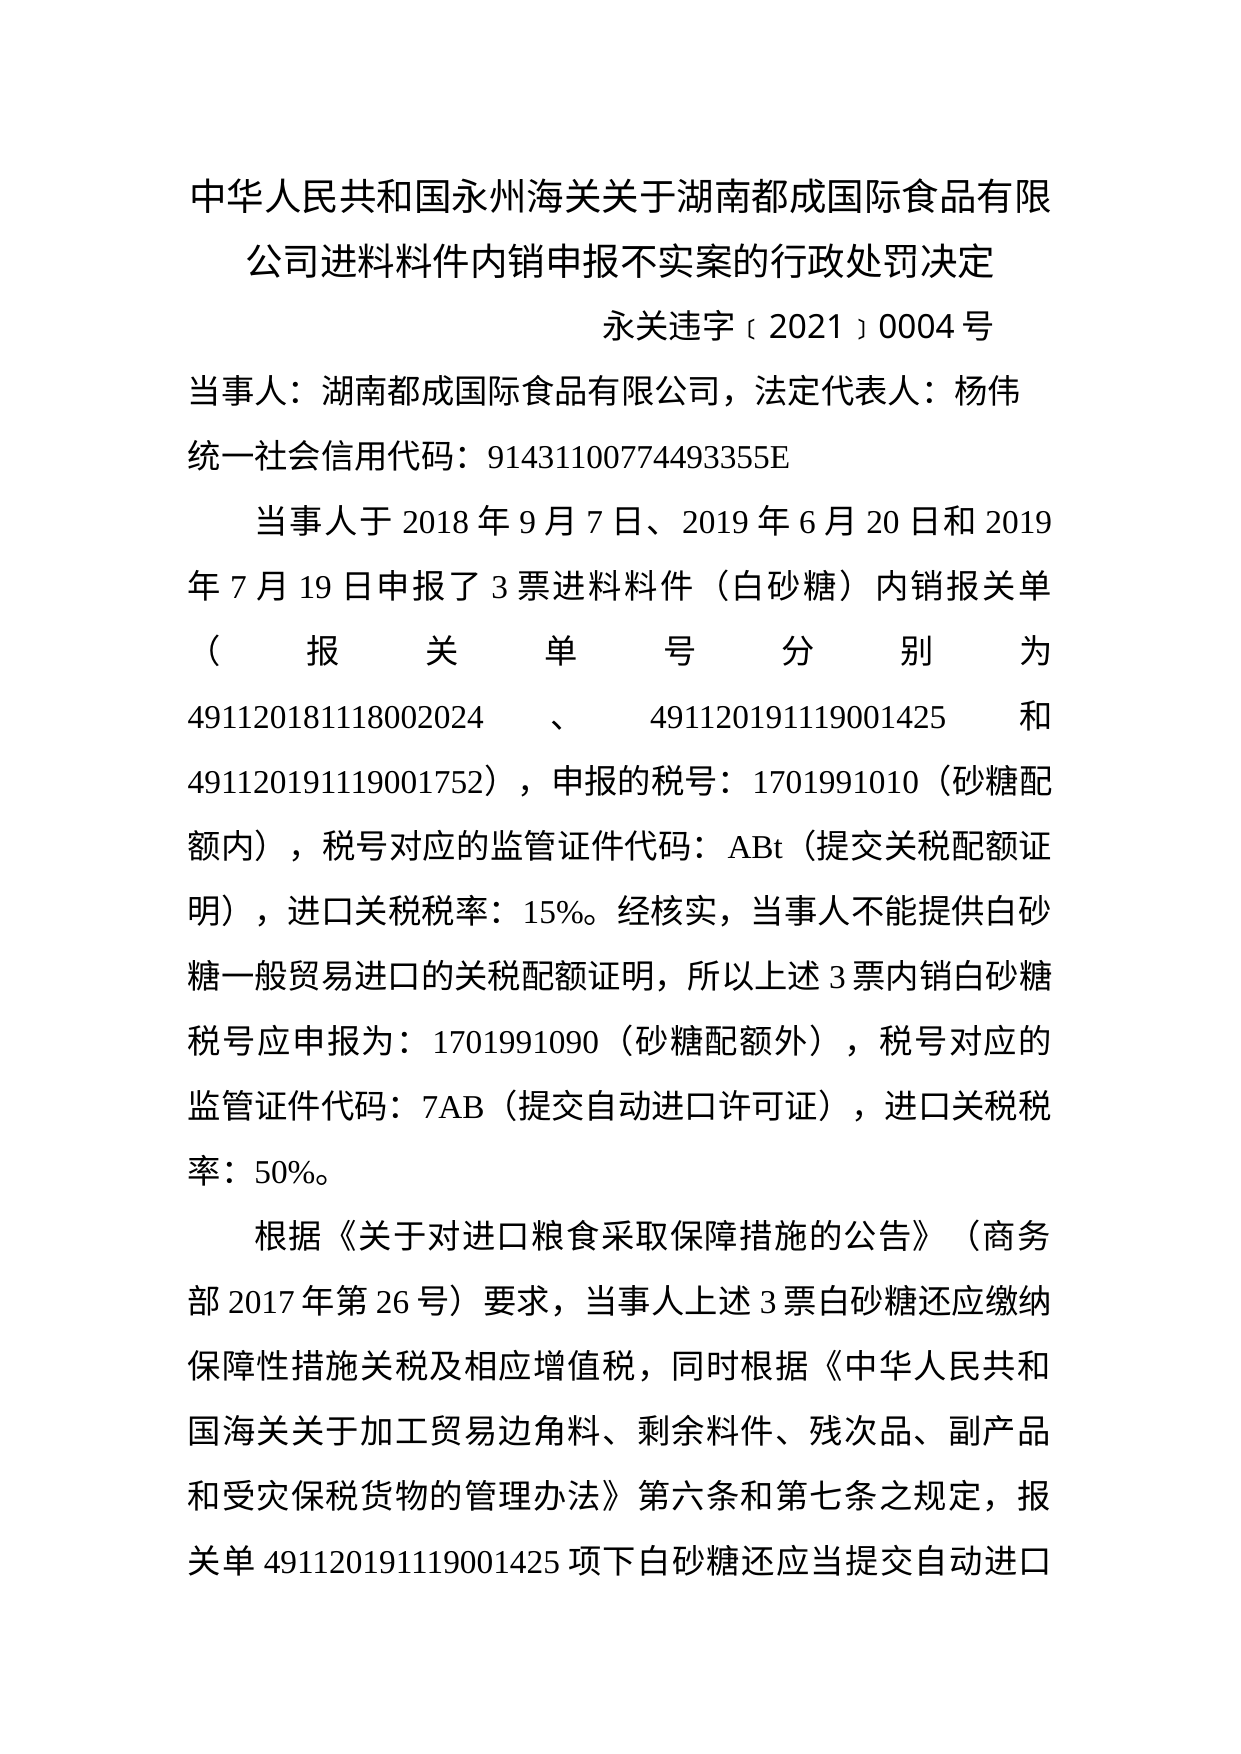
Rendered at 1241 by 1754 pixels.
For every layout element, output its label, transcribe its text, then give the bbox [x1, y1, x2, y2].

text 当事人：湖南都成国际食品有限公司，法定代表人：杨伟 [187, 357, 1053, 422]
text 永关违字﹝2021﹞0004号 [552, 292, 1053, 357]
text 统一社会信用代码：91431100774493355E [187, 422, 1053, 487]
text 中华人民共和国永州海关关于湖南都成国际食品有限公司进料料件内销申报不实案的行政处罚决定 [187, 162, 1053, 292]
text 当事人于2018年9月7日、2019年6月20日和2019年7月19日申报了3票进料料件（白砂糖）内销报关单（报关单号分别为491120181118002024、491120191119001425和491120191119001752），申报的税号：1701991010（砂糖配额内），税号对应的监管证件代码：ABt（提交关税配额证明），进口关税税率：15%。经核实，当事人不能提供白砂糖一般贸易进口的关税配额证明，所以上述3票内销白砂糖税号应申报为：1701991090（砂糖配额外），税号对应的监管证件代码：7AB（提交自动进口许可证），进口关税税率：50%。 [187, 487, 1053, 1202]
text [187, 1202, 1053, 1592]
